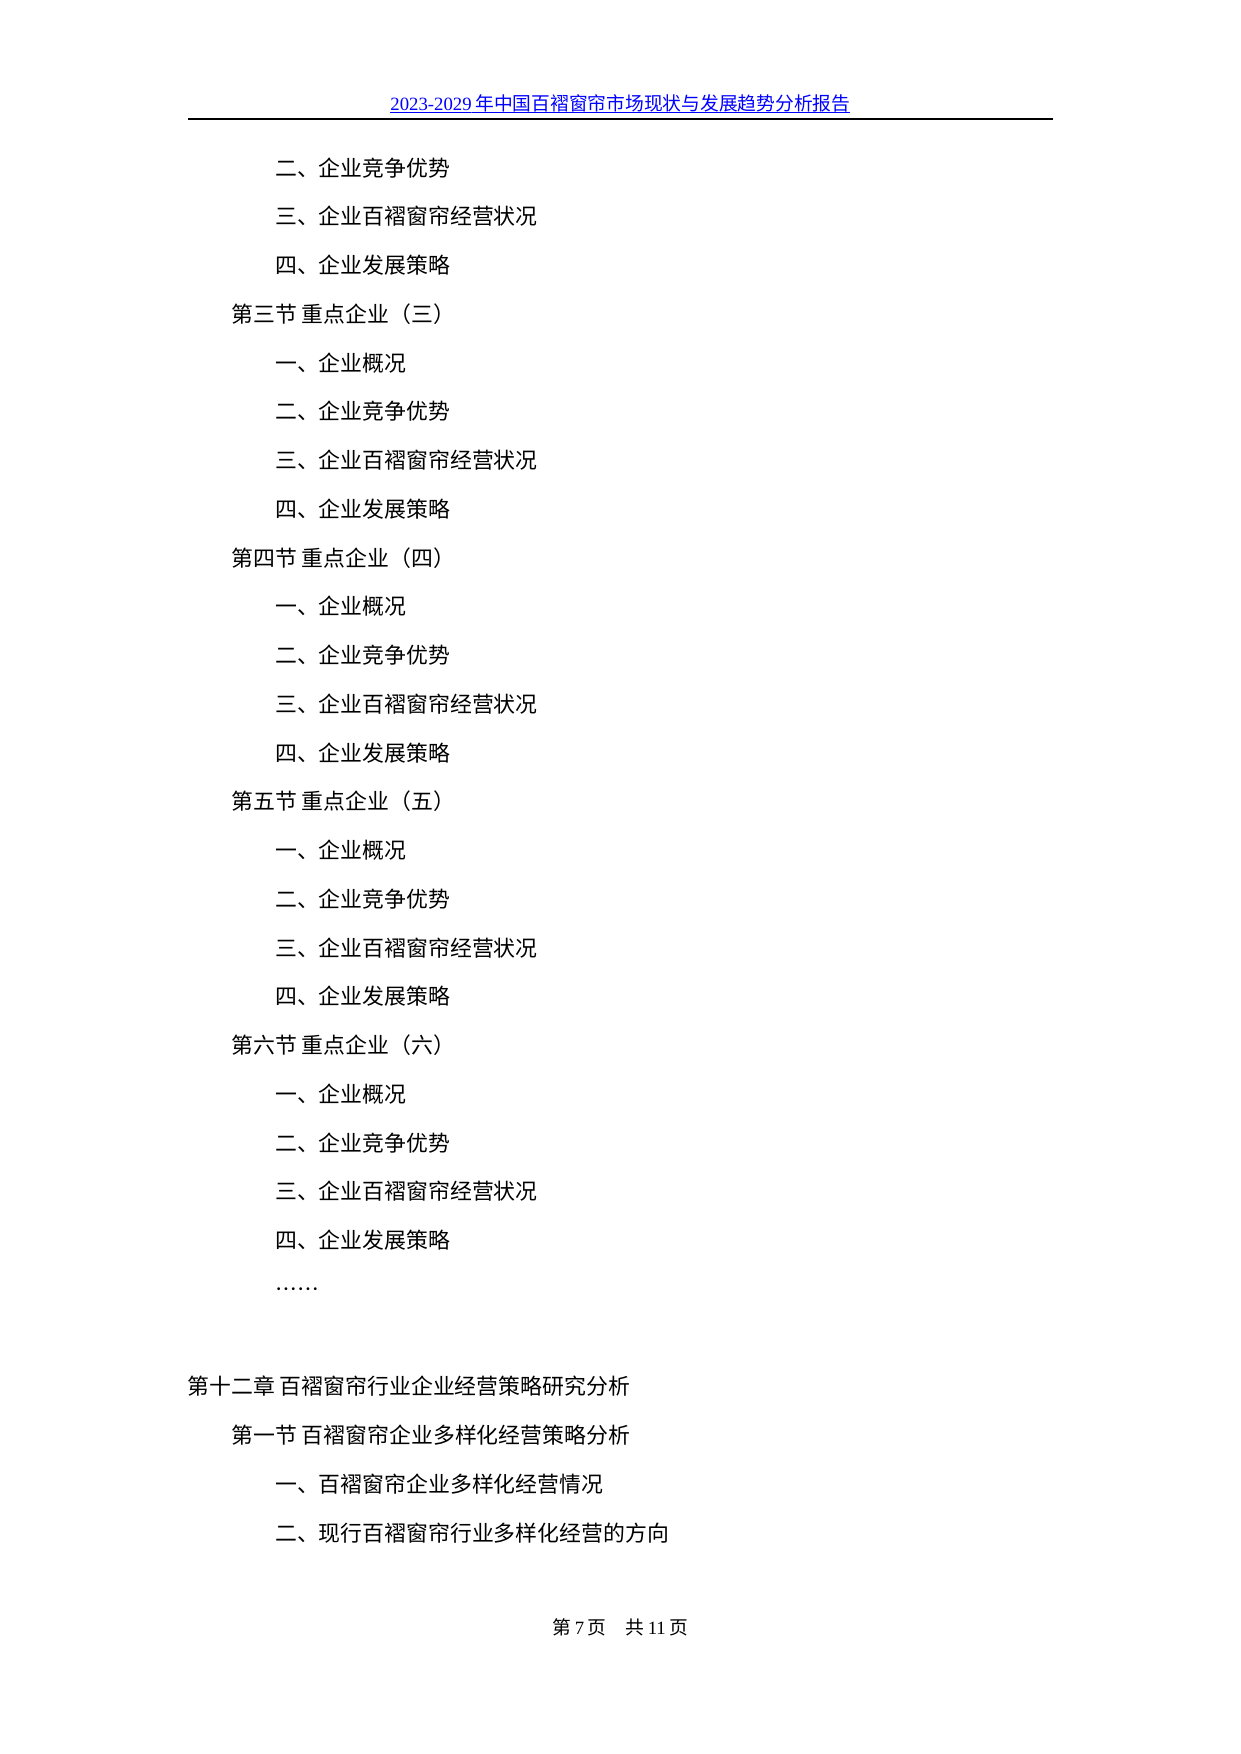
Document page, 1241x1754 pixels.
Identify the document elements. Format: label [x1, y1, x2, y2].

text [187, 150, 1053, 1548]
